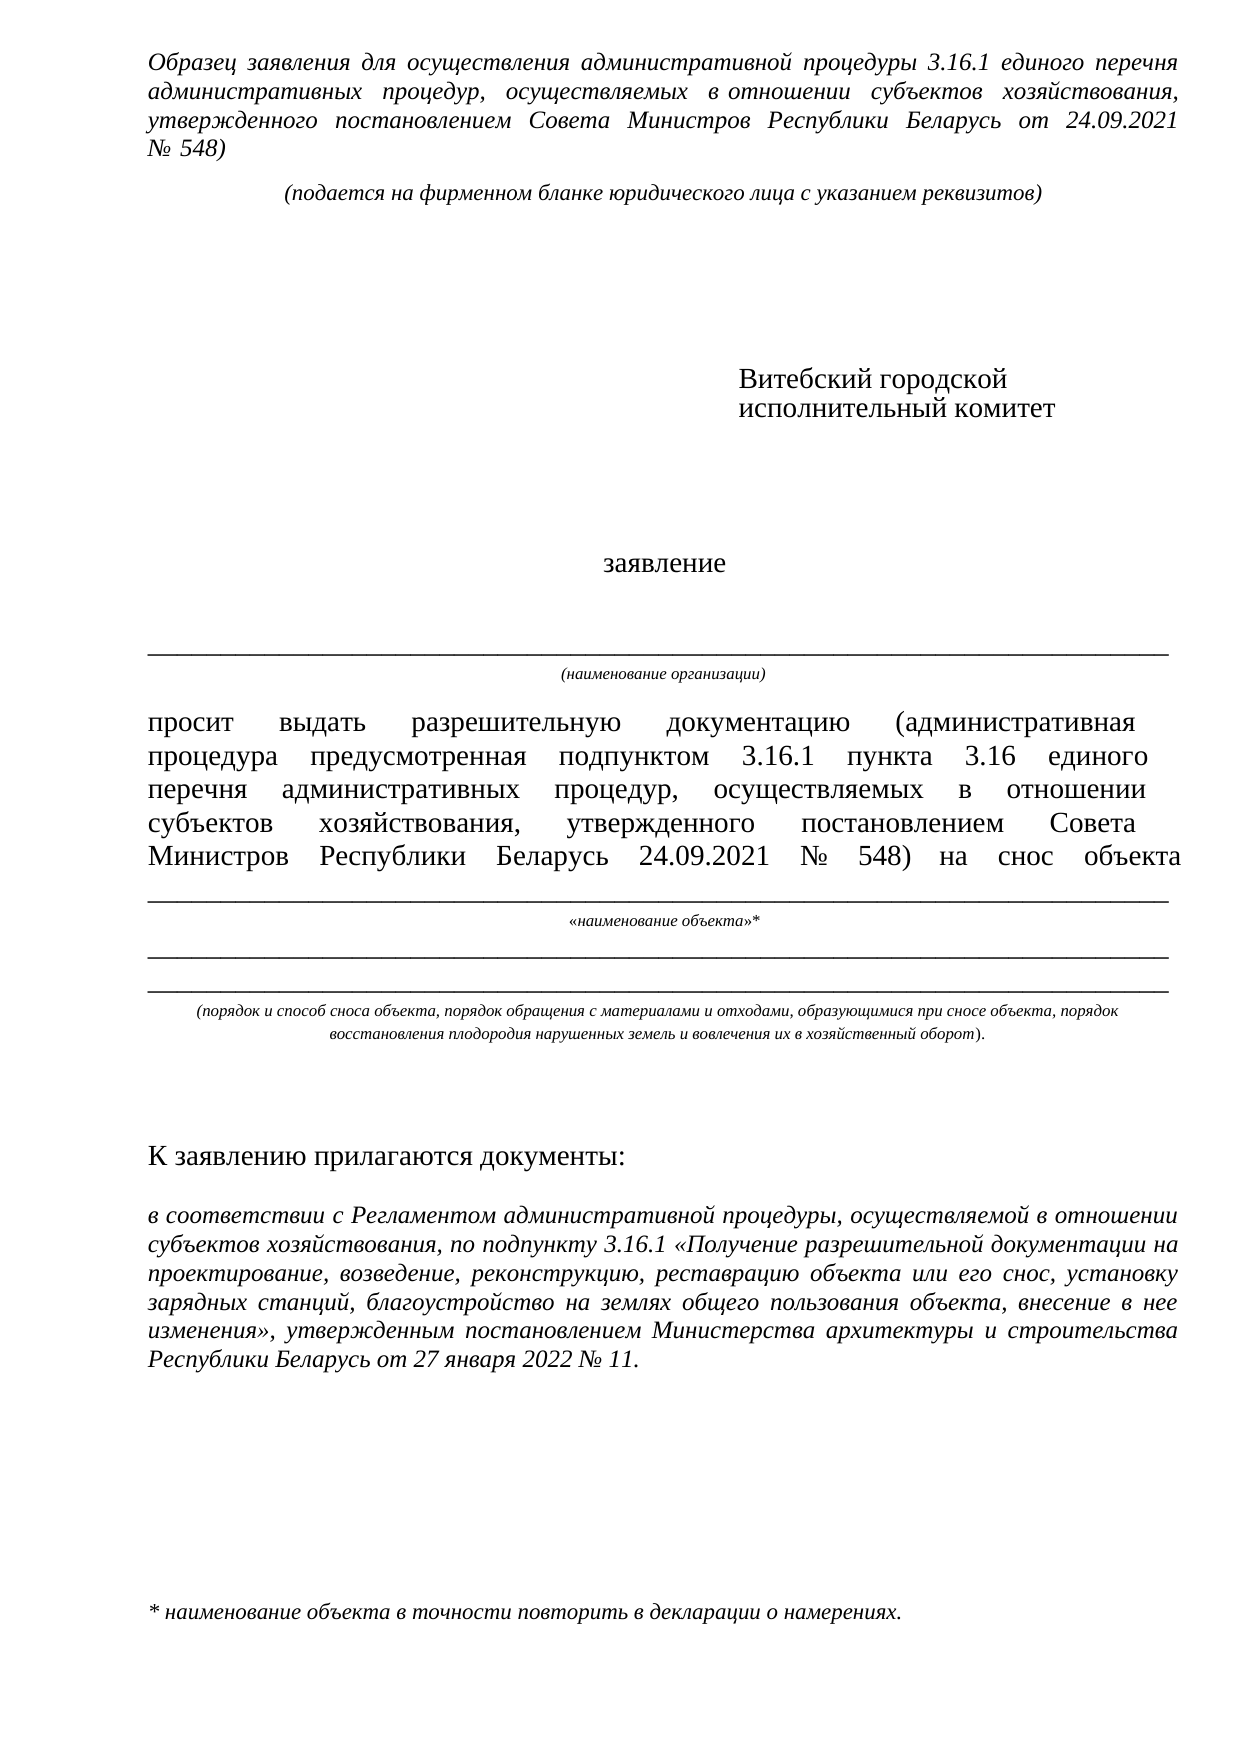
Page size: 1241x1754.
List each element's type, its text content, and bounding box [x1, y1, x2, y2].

text К заявлению прилагаются документы: [148, 1142, 1181, 1171]
text в соответствии с Регламентом административной процедуры, осуществляемой в отношении субъектов хозяйствования, по подпункту 3.16.1 «Получение разрешительной документации на проектирование, возведение, реконструкцию, реставрацию объекта или его снос, установку зарядных станций, благоустройство на землях общего пользования объекта, внесение в нее изменения», утвержденным постановлением Министерства архитектуры и строительства Республики Беларусь от 27 января 2022 № 11. [148, 1200, 1181, 1373]
text (порядок и способ сноса объекта, порядок обращения с материалами и отходами, образующимися при сносе объекта, порядок восстановления плодородия нарушенных земель и вовлечения их в хозяйственный оборот). [148, 996, 1167, 1041]
text Образец заявления для осуществления административной процедуры 3.16.1 единого перечня административных процедур, осуществляемых в отношении субъектов хозяйствования, утвержденного постановлением Совета Министров Республики Беларусь от 24.09.2021 № 548) [148, 47, 1181, 162]
text * наименование объекта в точности повторить в декларации о намерениях. [148, 1598, 1181, 1625]
text ______________________________________________________________________ [148, 928, 1181, 962]
text ______________________________________________________________________ [148, 962, 1181, 996]
text (подается на фирменном бланке юридического лица с указанием реквизитов) [148, 179, 1181, 205]
text (наименование организации) [148, 658, 1181, 681]
text «наименование объекта»* [148, 906, 1181, 928]
text просит выдать разрешительную документацию (административная процедура предусмотренная подпунктом 3.16.1 пункта 3.16 единого перечня административных процедур, осуществляемых в отношении субъектов хозяйствования, утвержденного постановлением Совета Министров Республики Беларусь 24.09.2021 № 548) на снос объекта ______________________________________________________________________ [148, 704, 1181, 906]
text Витебский городской исполнительный комитет [738, 365, 1181, 423]
text заявление [148, 546, 1181, 579]
text ______________________________________________________________________ [148, 625, 1181, 658]
